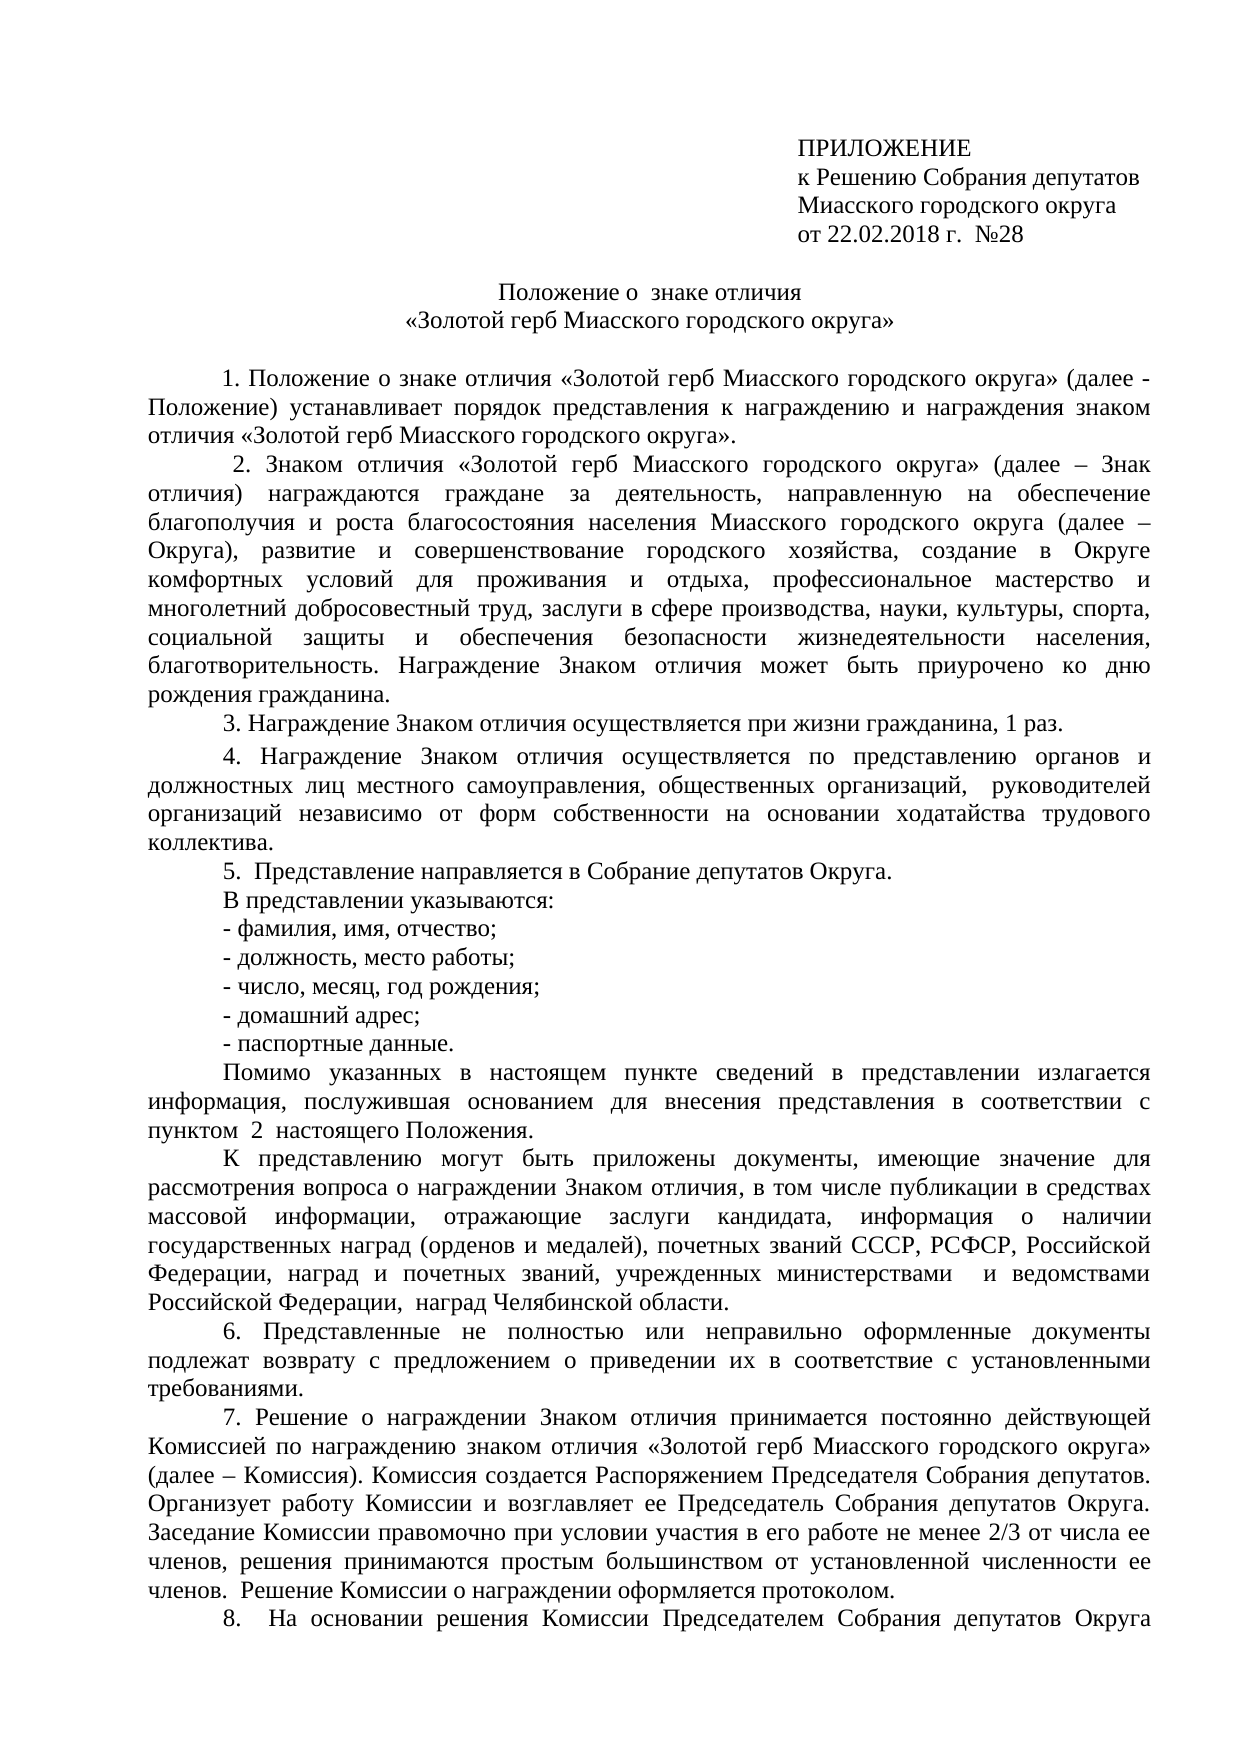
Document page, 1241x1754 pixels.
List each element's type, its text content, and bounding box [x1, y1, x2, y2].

text - фамилия, имя, отчество; [148, 913, 1152, 942]
text - должность, место работы; [148, 942, 1152, 971]
text 5. Представление направляется в Собрание депутатов Округа. [148, 856, 1152, 885]
text - домашний адрес; [148, 1000, 1152, 1028]
text Помимо указанных в настоящем пункте сведений в представлении излагается информация, послужившая основанием для внесения представления в соответствии с пунктом 2 настоящего Положения. [148, 1057, 1152, 1143]
text Миасского городского округа [797, 190, 1152, 219]
text 7. Решение о награждении Знаком отличия принимается постоянно действующей Комиссией по награждению знаком отличия «Золотой герб Миасского городского округа» (далее – Комиссия). Комиссия создается Распоряжением Председателя Собрания депутатов. Организует работу Комиссии и возглавляет ее Председатель Собрания депутатов Округа. Заседание Комиссии правомочно при условии участия в его работе не менее 2/3 от числа ее членов, решения принимаются простым большинством от установленной численности ее членов. Решение Комиссии о награждении оформляется протоколом. [148, 1402, 1152, 1603]
text «Золотой герб Миасского городского округа» [148, 305, 1152, 334]
text ПРИЛОЖЕНИЕ [797, 133, 1152, 162]
text 3. Награждение Знаком отличия осуществляется при жизни гражданина, 1 раз. [148, 708, 1152, 737]
text К представлению могут быть приложены документы, имеющие значение для рассмотрения вопроса о награждении Знаком отличия, в том числе публикации в средствах массовой информации, отражающие заслуги кандидата, информация о наличии государственных наград (орденов и медалей), почетных званий СССР, РСФСР, Российской Федерации, наград и почетных званий, учрежденных министерствами и ведомствами Российской Федерации, наград Челябинской области. [148, 1143, 1152, 1316]
text - паспортные данные. [148, 1028, 1152, 1057]
text 6. Представленные не полностью или неправильно оформленные документы подлежат возврату с предложением о приведении их в соответствие с установленными требованиями. [148, 1316, 1152, 1402]
text В представлении указываются: [148, 885, 1152, 913]
text 4. Награждение Знаком отличия осуществляется по представлению органов и должностных лиц местного самоуправления, общественных организаций, руководителей организаций независимо от форм собственности на основании ходатайства трудового коллектива. [148, 741, 1152, 856]
text - число, месяц, год рождения; [148, 971, 1152, 1000]
text Положение о знаке отличия [148, 277, 1152, 305]
text к Решению Собрания депутатов [797, 162, 1152, 190]
text от 22.02.2018 г. №28 [797, 219, 1152, 248]
text 1. Положение о знаке отличия «Золотой герб Миасского городского округа» (далее - Положение) устанавливает порядок представления к награждению и награждения знаком отличия «Золотой герб Миасского городского округа». [148, 363, 1152, 449]
text 2. Знаком отличия «Золотой герб Миасского городского округа» (далее – Знак отличия) награждаются граждане за деятельность, направленную на обеспечение благополучия и роста благосостояния населения Миасского городского округа (далее – Округа), развитие и совершенствование городского хозяйства, создание в Округе комфортных условий для проживания и отдыха, профессиональное мастерство и многолетний добросовестный труд, заслуги в сфере производства, науки, культуры, спорта, социальной защиты и обеспечения безопасности жизнедеятельности населения, благотворительность. Награждение Знаком отличия может быть приурочено ко дню рождения гражданина. [148, 449, 1152, 708]
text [148, 1603, 1152, 1632]
